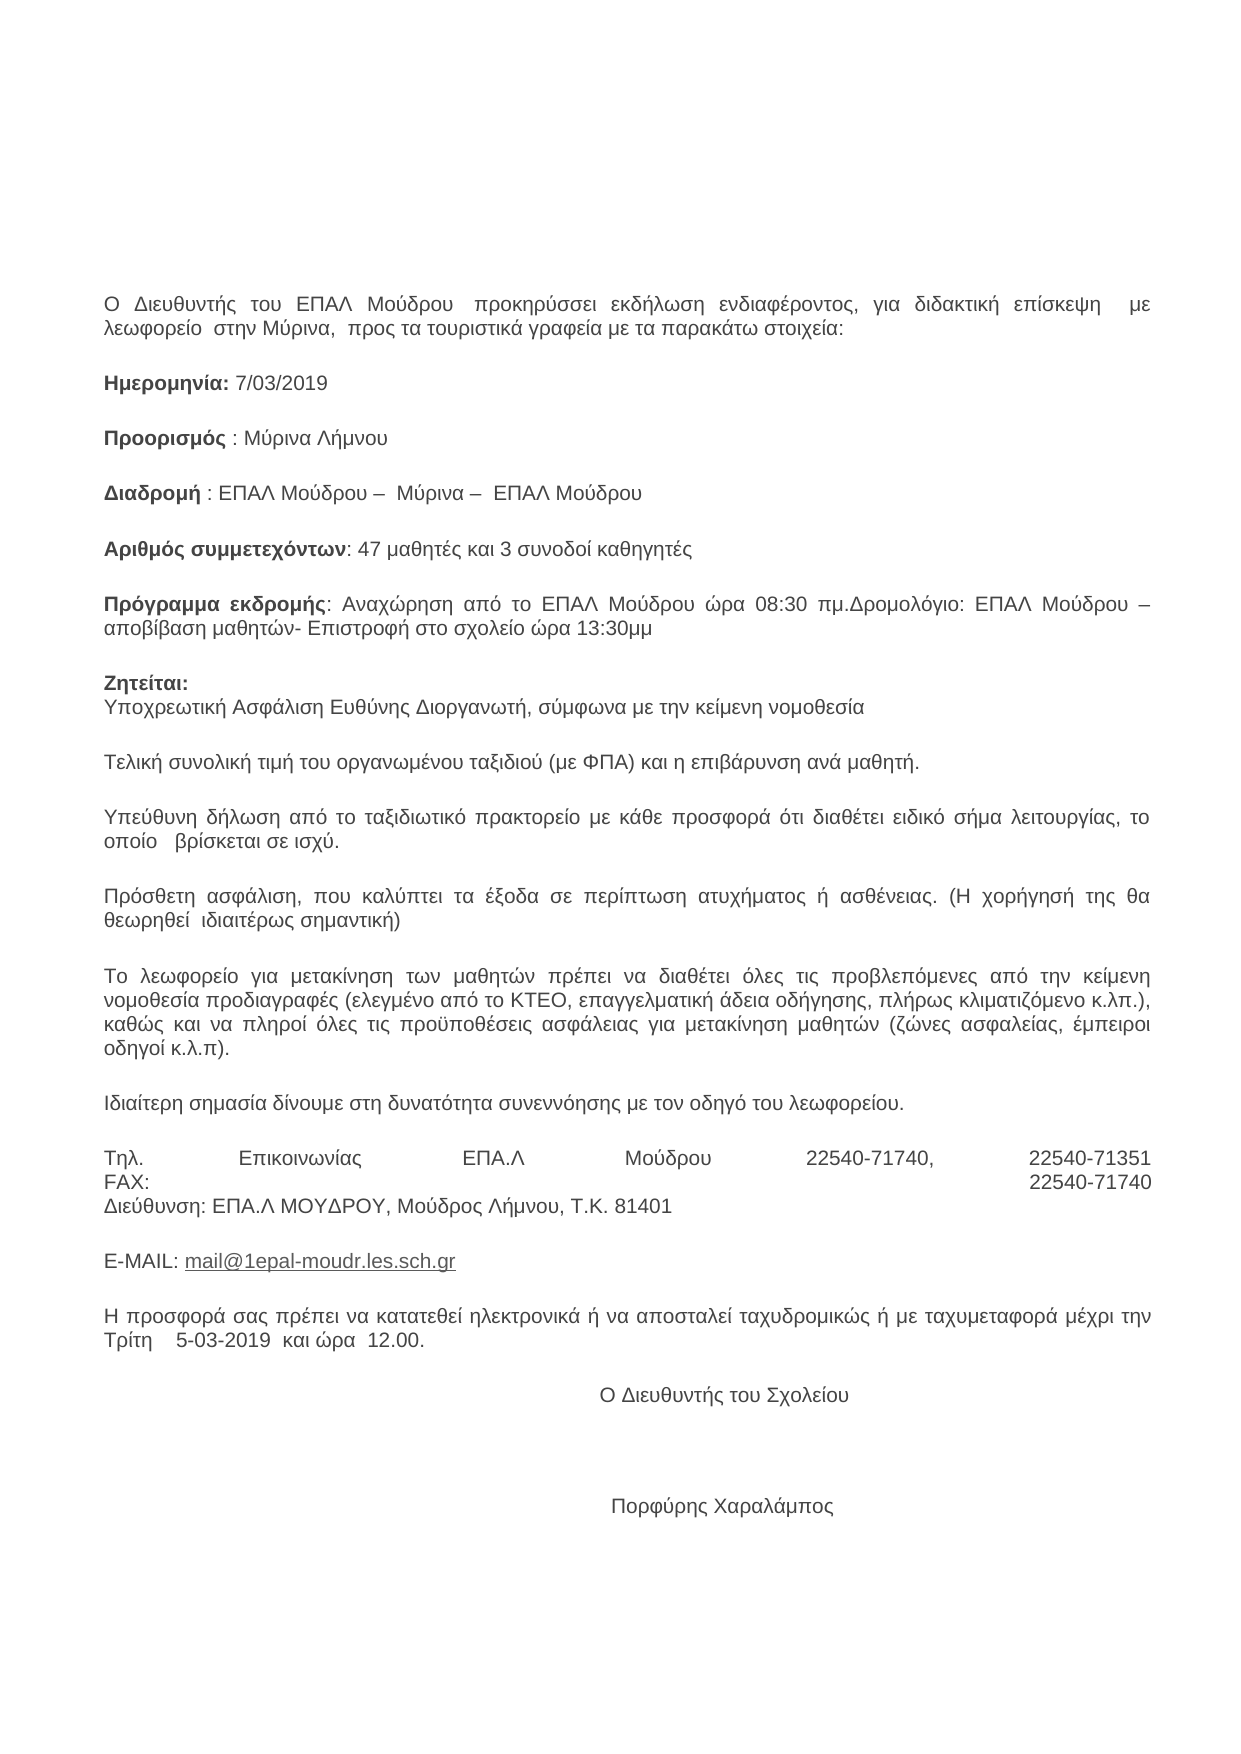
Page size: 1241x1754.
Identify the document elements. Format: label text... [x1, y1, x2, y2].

text Ιδιαίτερη σημασία δίνουμε στη δυνατότητα συνεννόησης με τον οδηγό του λεωφορείου. [103, 1091, 1152, 1114]
text Πρόγραμμα εκδρομής: Αναχώρηση από το ΕΠΑΛ Μούδρου ώρα 08:30 πμ.Δρομολόγιο: ΕΠΑΛ Μούδρου – αποβίβαση μαθητών- Επιστροφή στο σχολείο ώρα 13:30μμ [103, 592, 1152, 639]
text To λεωφορείο για μετακίνηση των μαθητών πρέπει να διαθέτει όλες τις προβλεπόμενες από την κείμενη νομοθεσία προδιαγραφές (ελεγμένο από το ΚΤΕΟ, επαγγελματική άδεια οδήγησης, πλήρως κλιματιζόμενο κ.λπ.), καθώς και να πληροί όλες τις προϋποθέσεις ασφάλειας για μετακίνηση μαθητών (ζώνες ασφαλείας, έμπειροι οδηγοί κ.λ.π). [103, 963, 1152, 1059]
text Η προσφορά σας πρέπει να κατατεθεί ηλεκτρονικά ή να αποσταλεί ταχυδρομικώς ή με ταχυμεταφορά μέχρι την Τρίτη 5-03-2019 και ώρα 12.00. [103, 1304, 1152, 1352]
text Τελική συνολική τιμή του οργανωμένου ταξιδιού (με ΦΠΑ) και η επιβάρυνση ανά μαθητή. [103, 750, 1152, 774]
text Διαδρομή : ΕΠΑΛ Μούδρου – Μύρινα – ΕΠΑΛ Μούδρου [103, 481, 1152, 505]
text Τηλ. Επικοινωνίας ΕΠΑ.Λ Μούδρου 22540-71740, 22540-71351 FAX: 22540-71740 Διεύθυνση: ΕΠΑ.Λ ΜΟΥΔΡΟΥ, Μούδρος Λήμνου, Τ.Κ. 81401 [103, 1146, 1152, 1218]
text Πρόσθετη ασφάλιση, που καλύπτει τα έξοδα σε περίπτωση ατυχήματος ή ασθένειας. (Η χορήγησή της θα θεωρηθεί ιδιαιτέρως σημαντική) [103, 884, 1152, 932]
text Πορφύρης Χαραλάμπος [103, 1494, 1152, 1518]
text Υπεύθυνη δήλωση από το ταξιδιωτικό πρακτορείο με κάθε προσφορά ότι διαθέτει ειδικό σήμα λειτουργίας, το οποίο βρίσκεται σε ισχύ. [103, 805, 1152, 853]
text Προορισμός : Μύρινα Λήμνου [103, 426, 1152, 450]
text Ζητείται: Υποχρεωτική Ασφάλιση Ευθύνης Διοργανωτή, σύμφωνα με την κείμενη νομοθεσία [103, 671, 1152, 719]
text Αριθμός συμμετεχόντων: 47 μαθητές και 3 συνοδοί καθηγητές [103, 536, 1152, 560]
text Ο Διευθυντής του Σχολείου [103, 1383, 1152, 1407]
text Ο Διευθυντής του ΕΠΑΛ Μούδρου προκηρύσσει εκδήλωση ενδιαφέροντος, για διδακτική επίσκεψη με λεωφορείο στην Μύρινα, προς τα τουριστικά γραφεία με τα παρακάτω στοιχεία: [103, 292, 1152, 339]
text Ημερομηνία: 7/03/2019 [103, 371, 1152, 395]
text E-MAIL: mail@1epal-moudr.les.sch.gr [103, 1249, 1152, 1273]
